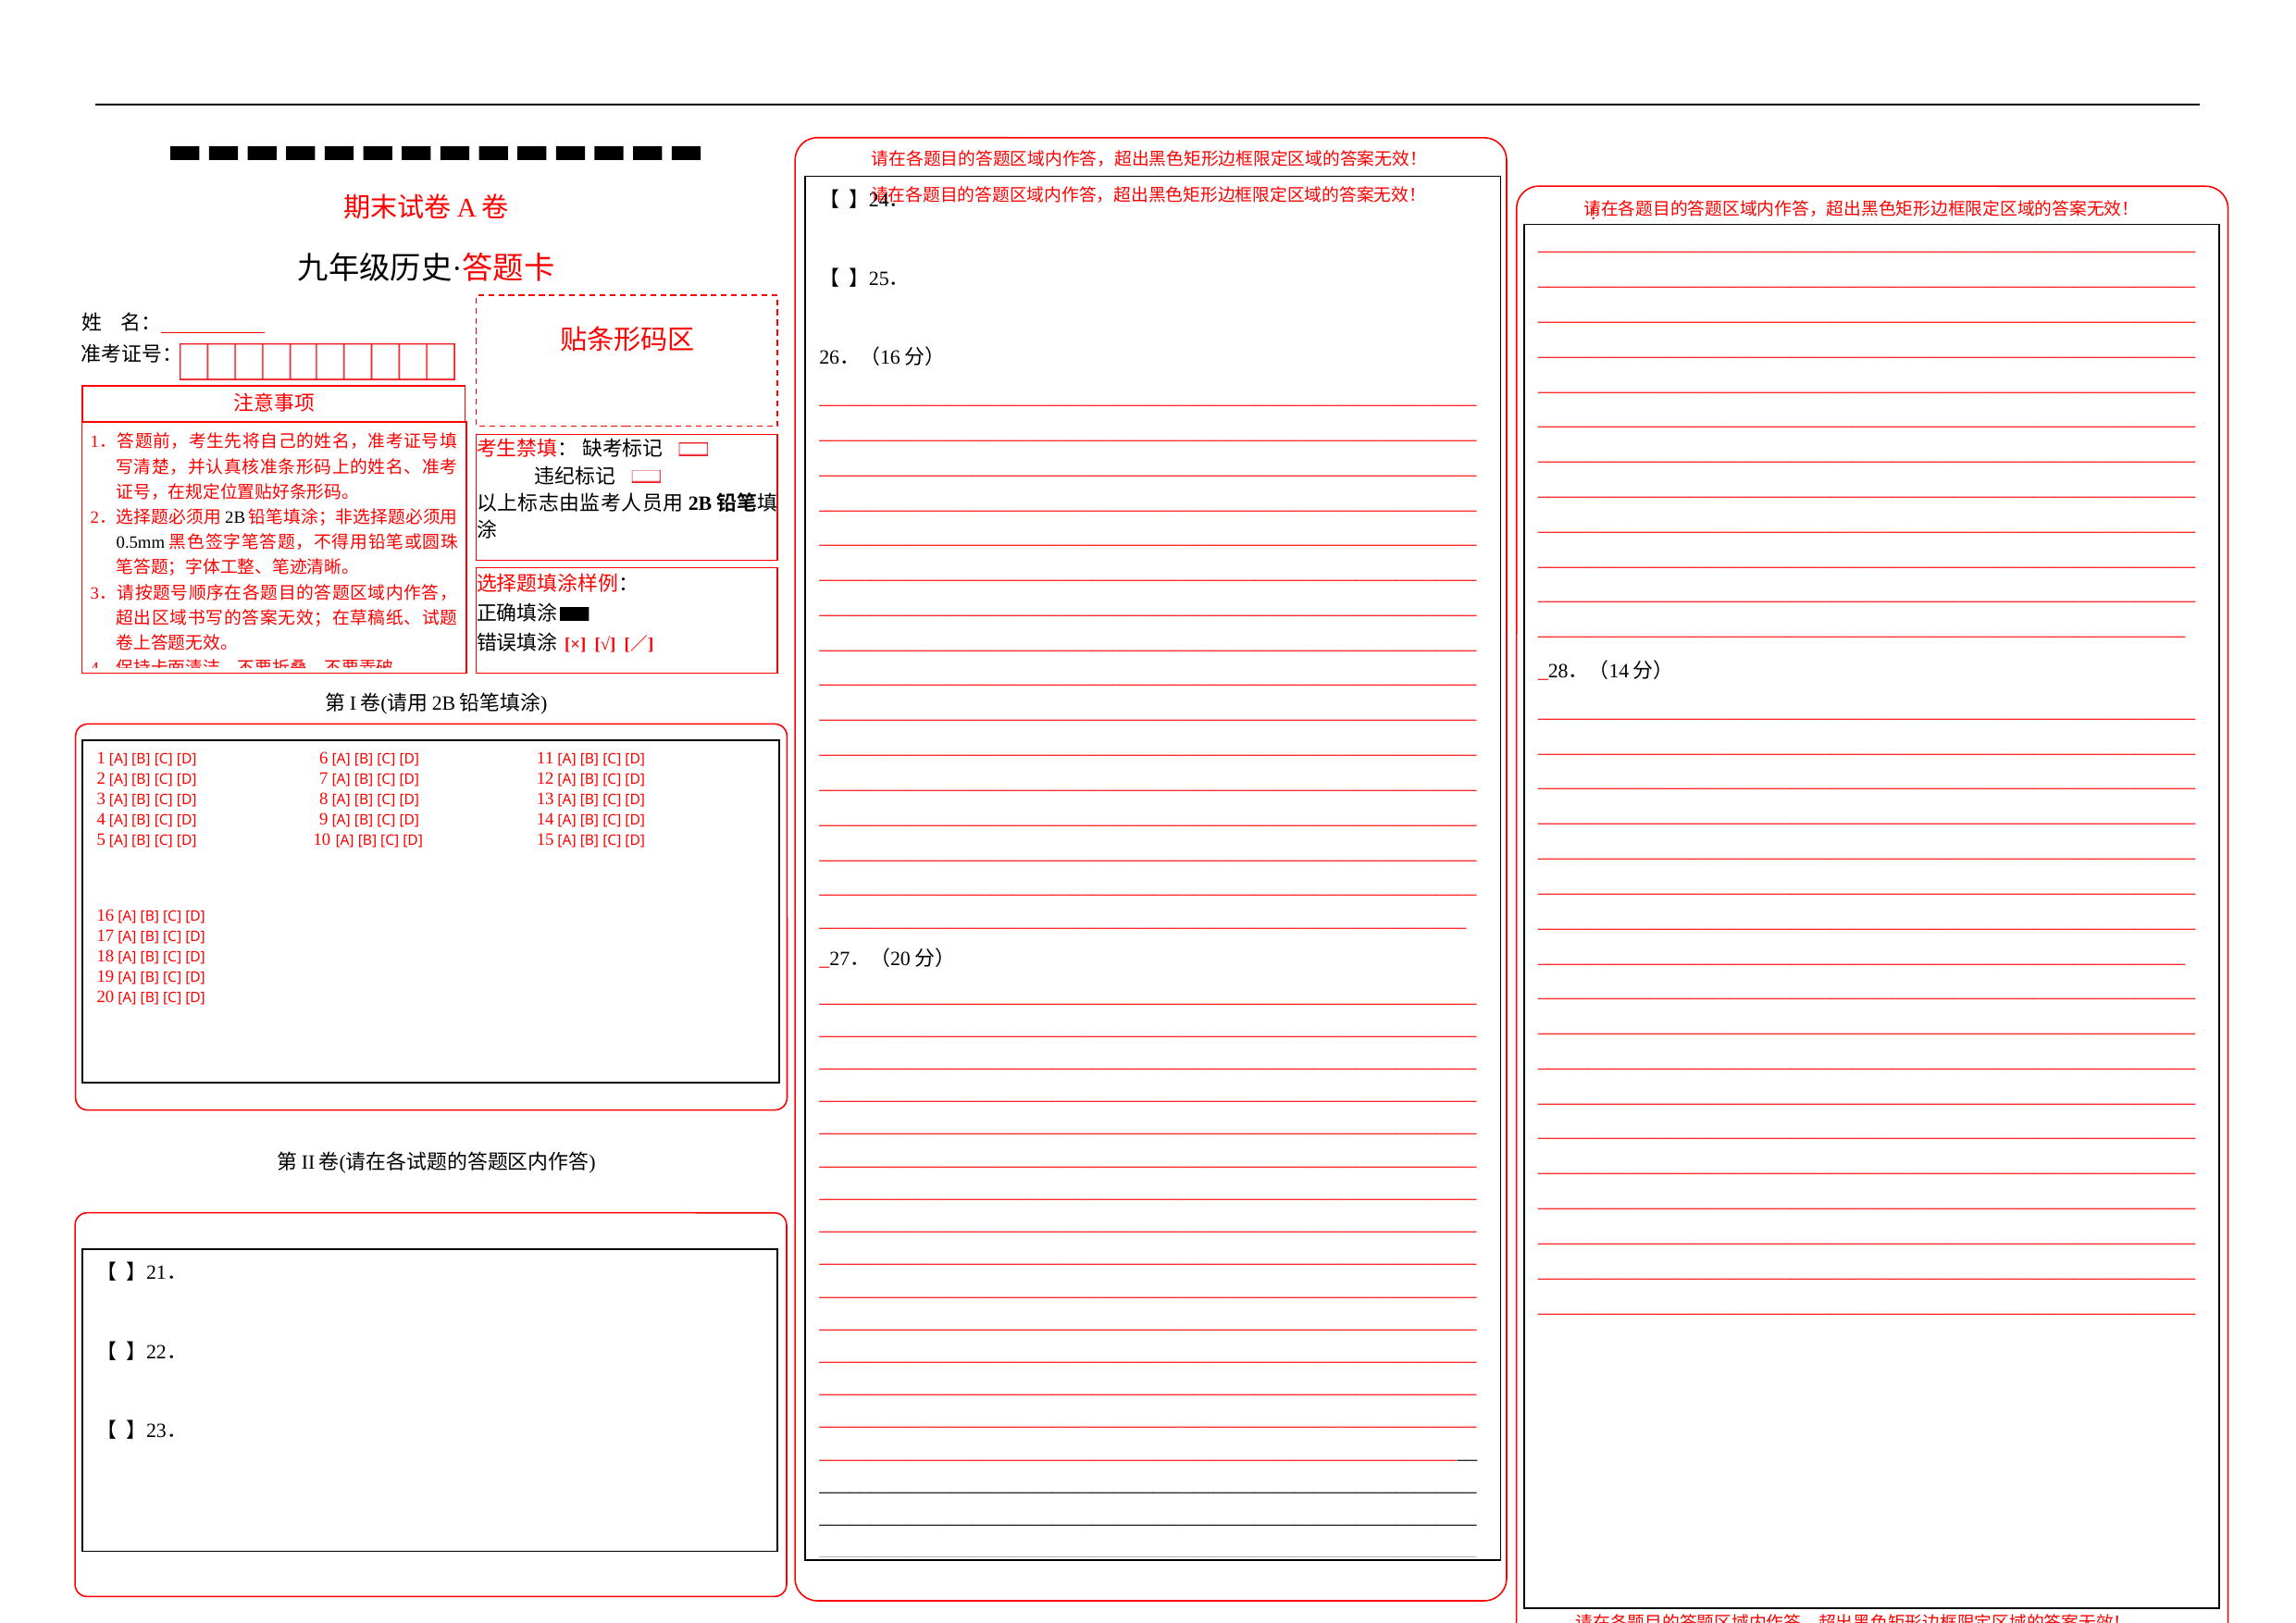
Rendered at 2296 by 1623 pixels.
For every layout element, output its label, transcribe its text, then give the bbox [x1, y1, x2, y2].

picture [363, 146, 392, 160]
picture [478, 146, 508, 160]
text 第II卷(请在各试题的答题区内作答) [95, 1146, 756, 1175]
picture [555, 146, 586, 160]
picture [170, 146, 200, 160]
picture [286, 146, 316, 160]
picture [631, 470, 661, 483]
picture [440, 146, 470, 160]
picture [594, 146, 624, 160]
picture [678, 442, 708, 456]
picture [633, 146, 663, 160]
picture [180, 343, 455, 380]
picture [402, 146, 431, 160]
picture [560, 607, 590, 621]
picture [671, 146, 701, 160]
picture [324, 146, 354, 160]
text 九年级历史·答题卡 [95, 235, 756, 295]
text 第I卷(请用2B铅笔填涂) [95, 686, 756, 716]
picture [517, 146, 547, 160]
picture [208, 146, 239, 160]
text 期末试卷A卷 [95, 175, 756, 235]
picture [247, 146, 277, 160]
